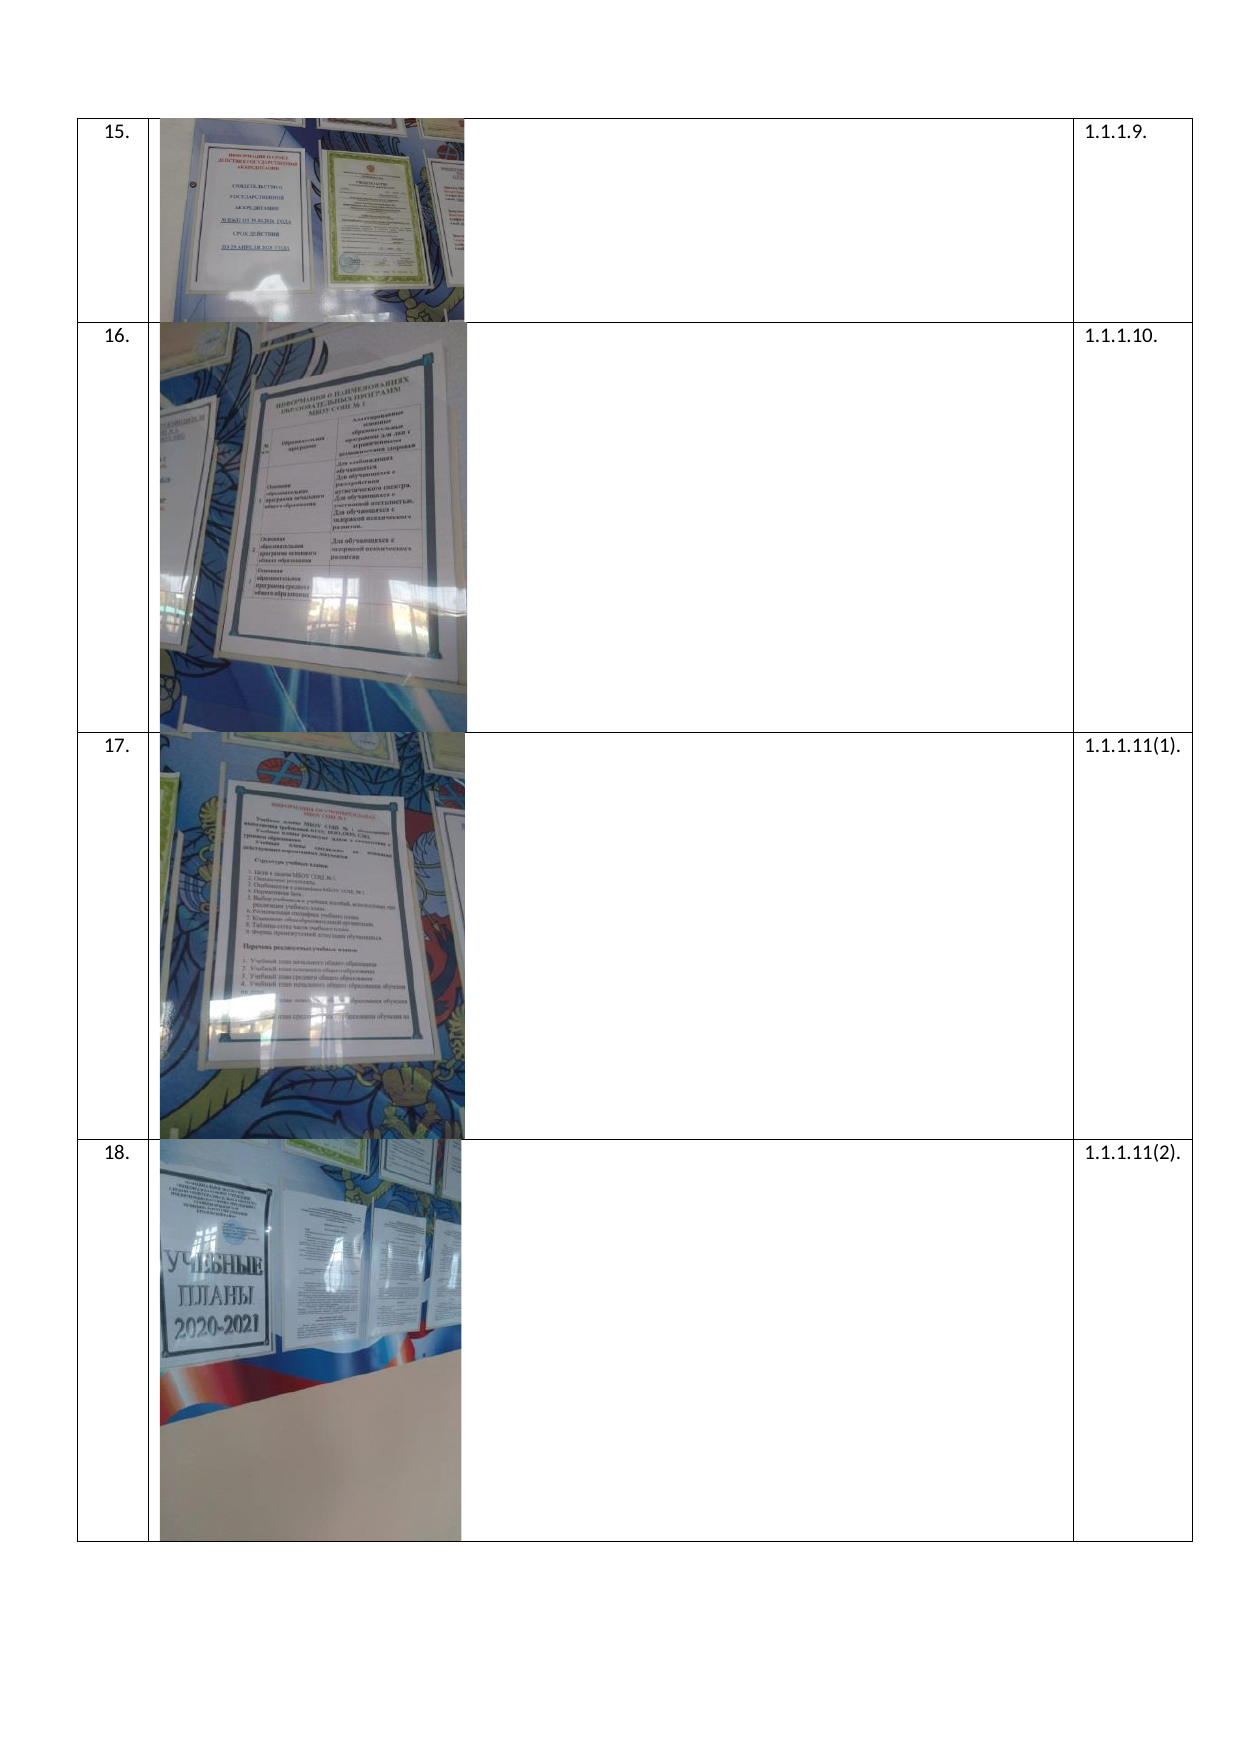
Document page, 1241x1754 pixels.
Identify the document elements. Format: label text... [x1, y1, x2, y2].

table_cell [149, 323, 159, 732]
table_cell [465, 119, 1073, 322]
table_cell [78, 1140, 148, 1541]
table_cell [468, 323, 1073, 732]
table_cell [78, 323, 148, 732]
table_cell [462, 1140, 1073, 1541]
picture [159, 118, 468, 1541]
table_cell 1.1.1.9. [1074, 119, 1192, 322]
table_cell [149, 119, 159, 322]
table_cell 1.1.1.10. [1074, 323, 1192, 732]
table_cell [149, 733, 159, 1139]
table_cell [78, 733, 148, 1139]
table_cell 1.1.1.11(1). [1074, 733, 1192, 1139]
table_cell [78, 119, 148, 322]
table_cell [149, 1140, 159, 1541]
table_cell 1.1.1.11(2). [1074, 1140, 1192, 1541]
table_cell [465, 733, 1073, 1139]
